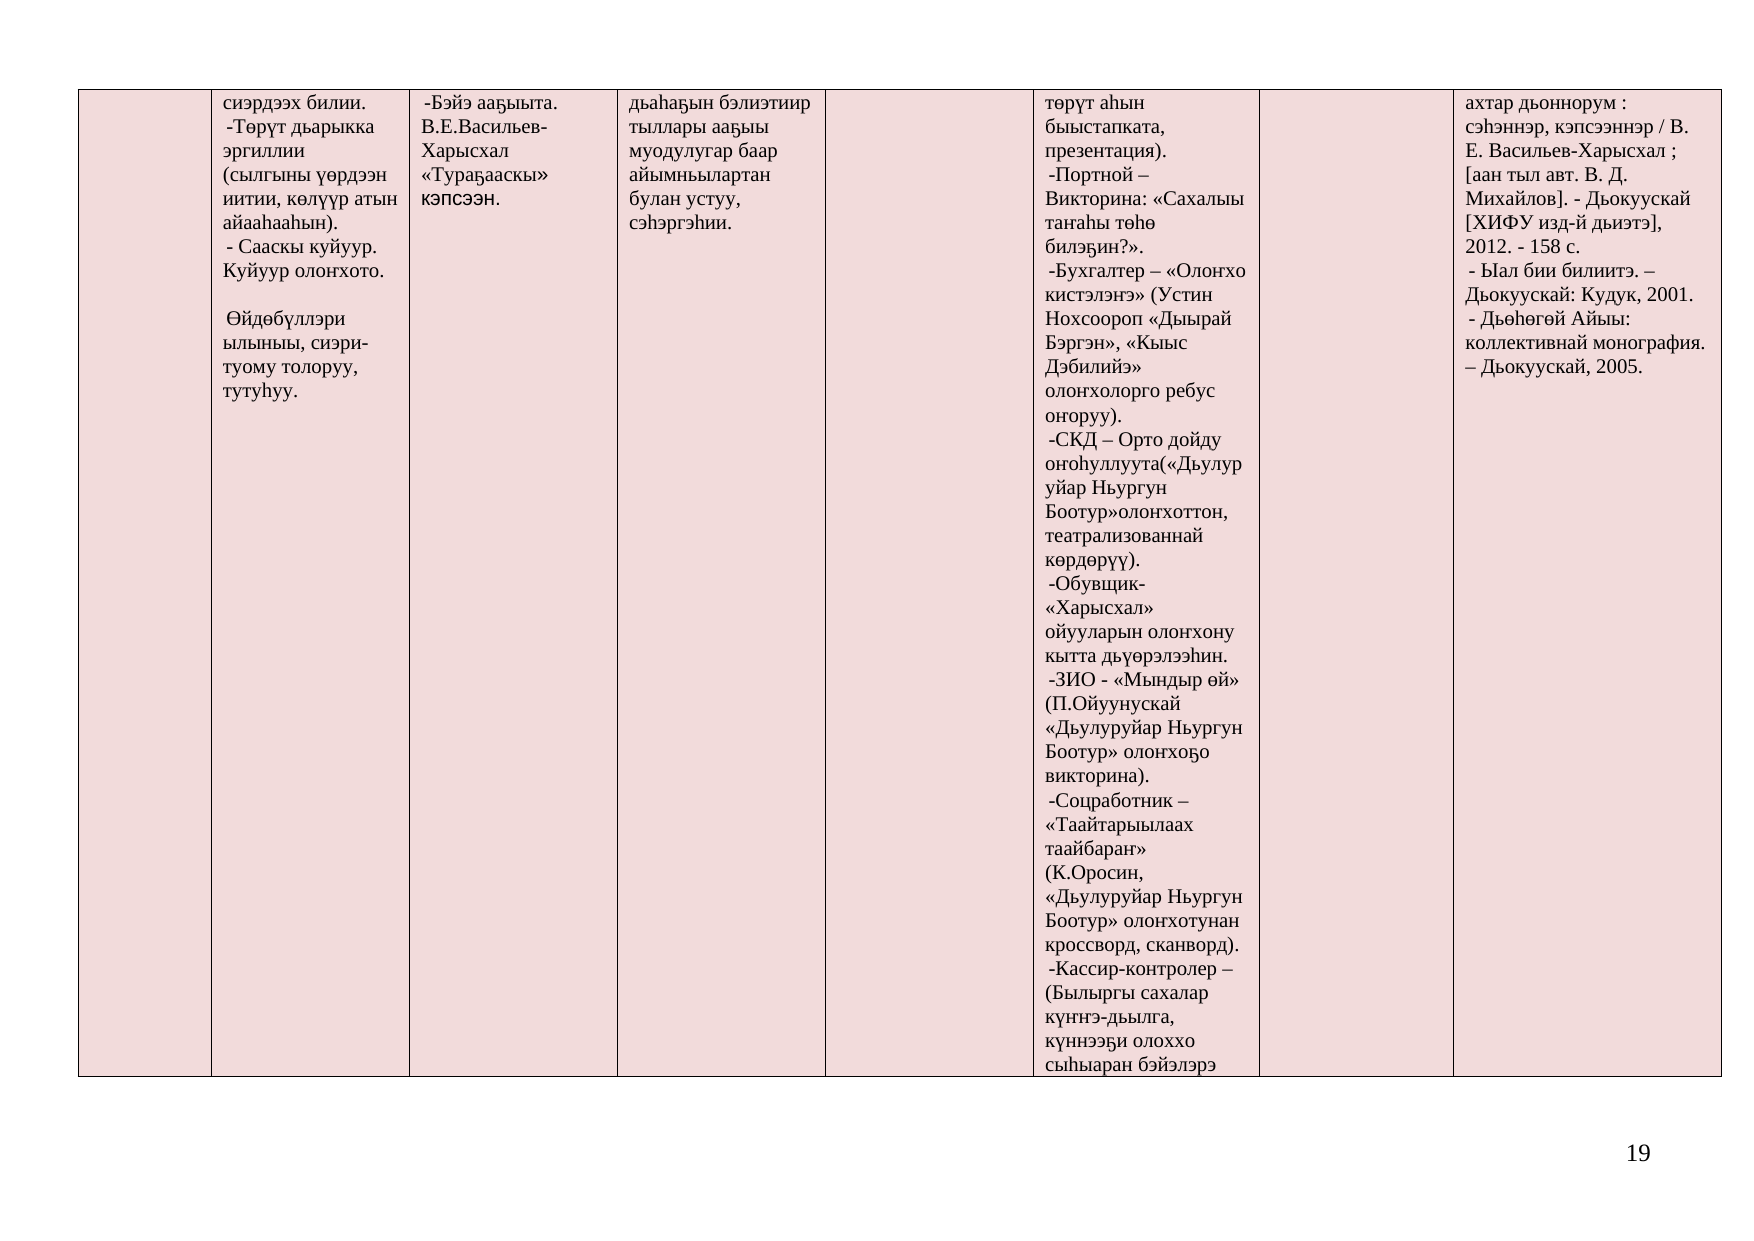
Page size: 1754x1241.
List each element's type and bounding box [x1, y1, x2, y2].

table_cell [618, 90, 825, 1076]
table_cell [410, 90, 617, 1076]
table_cell [1260, 90, 1453, 1076]
table_cell [1454, 90, 1721, 1076]
table_cell [826, 90, 1033, 1076]
table_cell [212, 90, 409, 1076]
table_cell [1034, 90, 1259, 1076]
